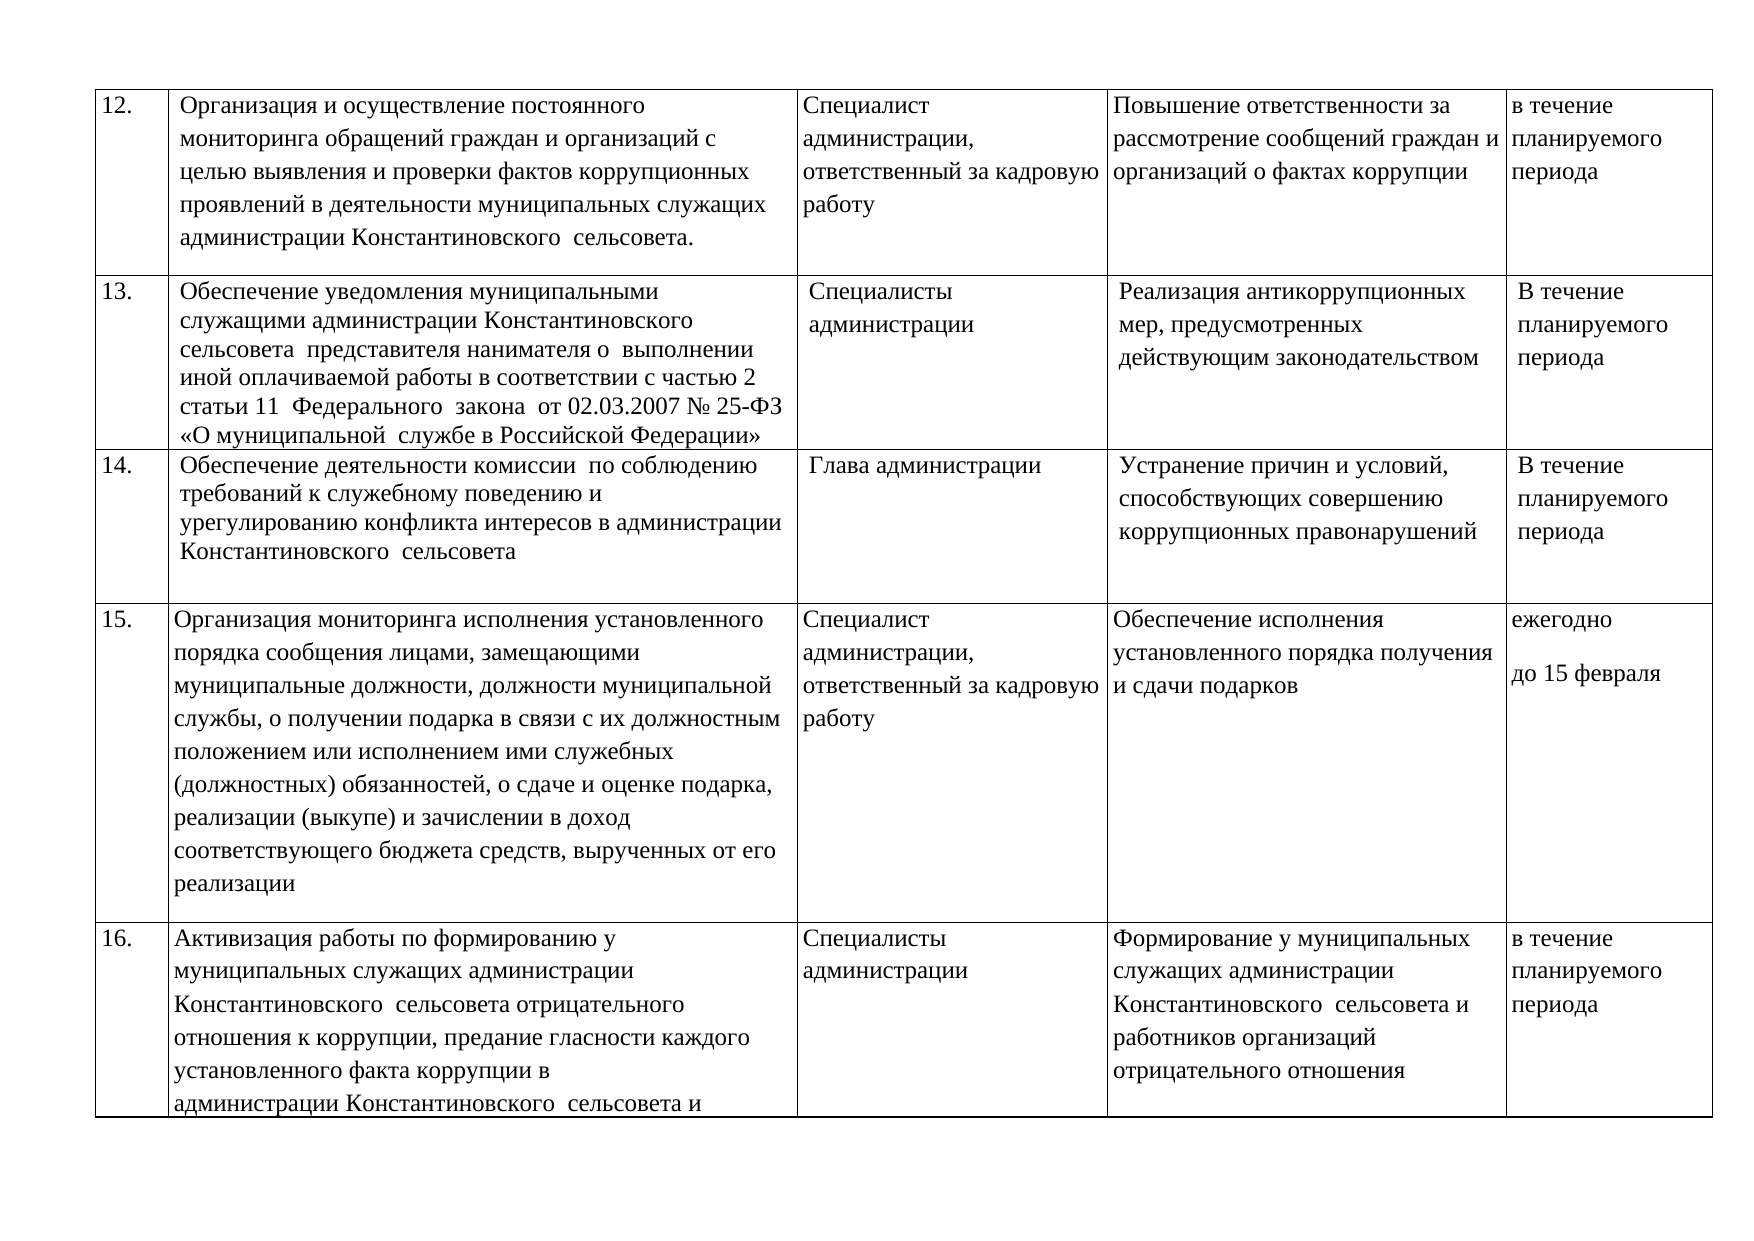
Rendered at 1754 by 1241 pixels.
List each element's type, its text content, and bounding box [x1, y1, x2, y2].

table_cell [1507, 923, 1712, 1116]
table_cell Специалист администрации, ответственный за кадровую работу [798, 604, 1107, 922]
table_cell Повышение ответственности за рассмотрение сообщений граждан и организаций о фактах коррупции [1108, 90, 1506, 275]
table_cell 15. [96, 604, 168, 922]
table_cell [1108, 923, 1506, 1116]
table_cell Специалисты администрации [798, 276, 1107, 449]
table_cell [798, 923, 1107, 1116]
table_cell Специалист администрации, ответственный за кадровую работу [798, 90, 1107, 275]
table_cell Организация мониторинга исполнения установленного порядка сообщения лицами, замещающими муниципальные должности, должности муниципальной службы, о получении подарка в связи с их должностным положением или исполнением ими служебных (должностных) обязанностей, о сдаче и оценке подарка, реализации (выкупе) и зачислении в доход соответствующего бюджета средств, вырученных от его реализации [169, 604, 797, 922]
table_cell ежегодно до 15 февраля [1507, 604, 1712, 922]
table_cell В течение планируемого периода [1507, 276, 1712, 449]
table_cell Обеспечение исполнения установленного порядка получения и сдачи подарков [1108, 604, 1506, 922]
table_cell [169, 923, 797, 1116]
table_cell 14. [96, 450, 168, 603]
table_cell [1507, 90, 1712, 275]
table_cell Организация и осуществление постоянного мониторинга обращений граждан и организаций с целью выявления и проверки фактов коррупционных проявлений в деятельности муниципальных служащих администрации Константиновского сельсовета. [169, 90, 797, 275]
table_cell В течение планируемого периода [1507, 450, 1712, 603]
table_cell 13. [96, 276, 168, 449]
table_cell Обеспечение уведомления муниципальными служащими администрации Константиновского сельсовета представителя нанимателя о выполнении иной оплачиваемой работы в соответствии с частью 2 статьи 11 Федерального закона от 02.03.2007 № 25-ФЗ «О муниципальной службе в Российской Федерации» [169, 276, 797, 449]
table_cell Устранение причин и условий, способствующих совершению коррупционных правонарушений [1108, 450, 1506, 603]
table_cell Реализация антикоррупционных мер, предусмотренных действующим законодательством [1108, 276, 1506, 449]
table_cell 16. [96, 923, 168, 1116]
table_cell Глава администрации [798, 450, 1107, 603]
table_cell 12. [96, 90, 168, 275]
table_cell Обеспечение деятельности комиссии по соблюдению требований к служебному поведению и урегулированию конфликта интересов в администрации Константиновского сельсовета [169, 450, 797, 603]
